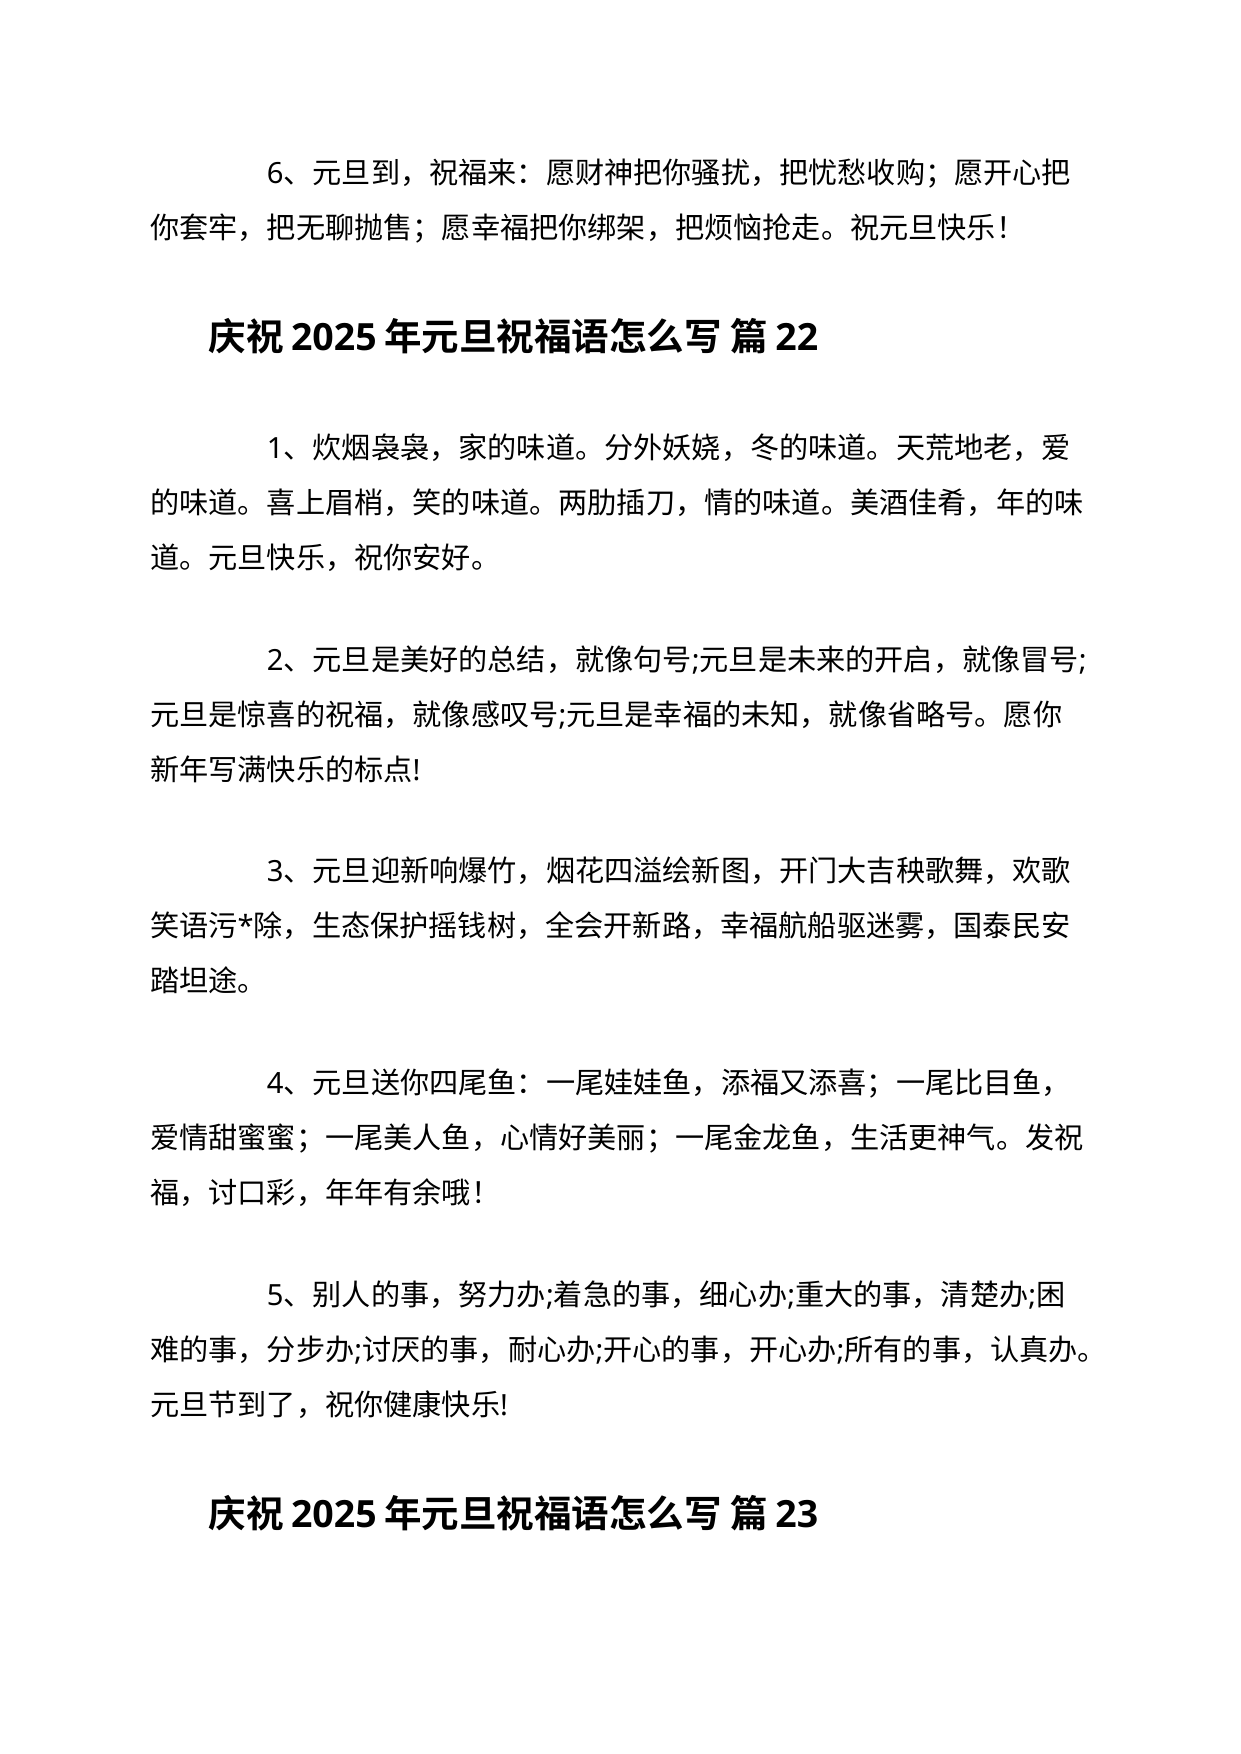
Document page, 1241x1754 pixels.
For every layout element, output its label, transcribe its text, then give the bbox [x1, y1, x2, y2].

text 5、别人的事，努力办;着急的事，细心办;重大的事，清楚办;困难的事，分步办;讨厌的事，耐心办;开心的事，开心办;所有的事，认真办。元旦节到了，祝你健康快乐! [150, 1271, 1090, 1424]
text 4、元旦送你四尾鱼：一尾娃娃鱼，添福又添喜；一尾比目鱼，爱情甜蜜蜜；一尾美人鱼，心情好美丽；一尾金龙鱼，生活更神气。发祝福，讨口彩，年年有余哦！ [150, 1060, 1090, 1212]
text 2、元旦是美好的总结，就像句号;元旦是未来的开启，就像冒号;元旦是惊喜的祝福，就像感叹号;元旦是幸福的未知，就像省略号。愿你新年写满快乐的标点! [150, 636, 1090, 788]
text 6、元旦到，祝福来：愿财神把你骚扰，把忧愁收购；愿开心把你套牢，把无聊抛售；愿幸福把你绑架，把烦恼抢走。祝元旦快乐！ [150, 150, 1090, 247]
text 3、元旦迎新响爆竹，烟花四溢绘新图，开门大吉秧歌舞，欢歌笑语污*除，生态保护摇钱树，全会开新路，幸福航船驱迷雾，国泰民安踏坦途。 [150, 848, 1090, 1000]
text 庆祝2025年元旦祝福语怎么写 篇23 [150, 1483, 1090, 1538]
text 1、炊烟袅袅，家的味道。分外妖娆，冬的味道。天荒地老，爱的味道。喜上眉梢，笑的味道。两肋插刀，情的味道。美酒佳肴，年的味道。元旦快乐，祝你安好。 [150, 424, 1090, 577]
text 庆祝2025年元旦祝福语怎么写 篇22 [150, 307, 1090, 361]
